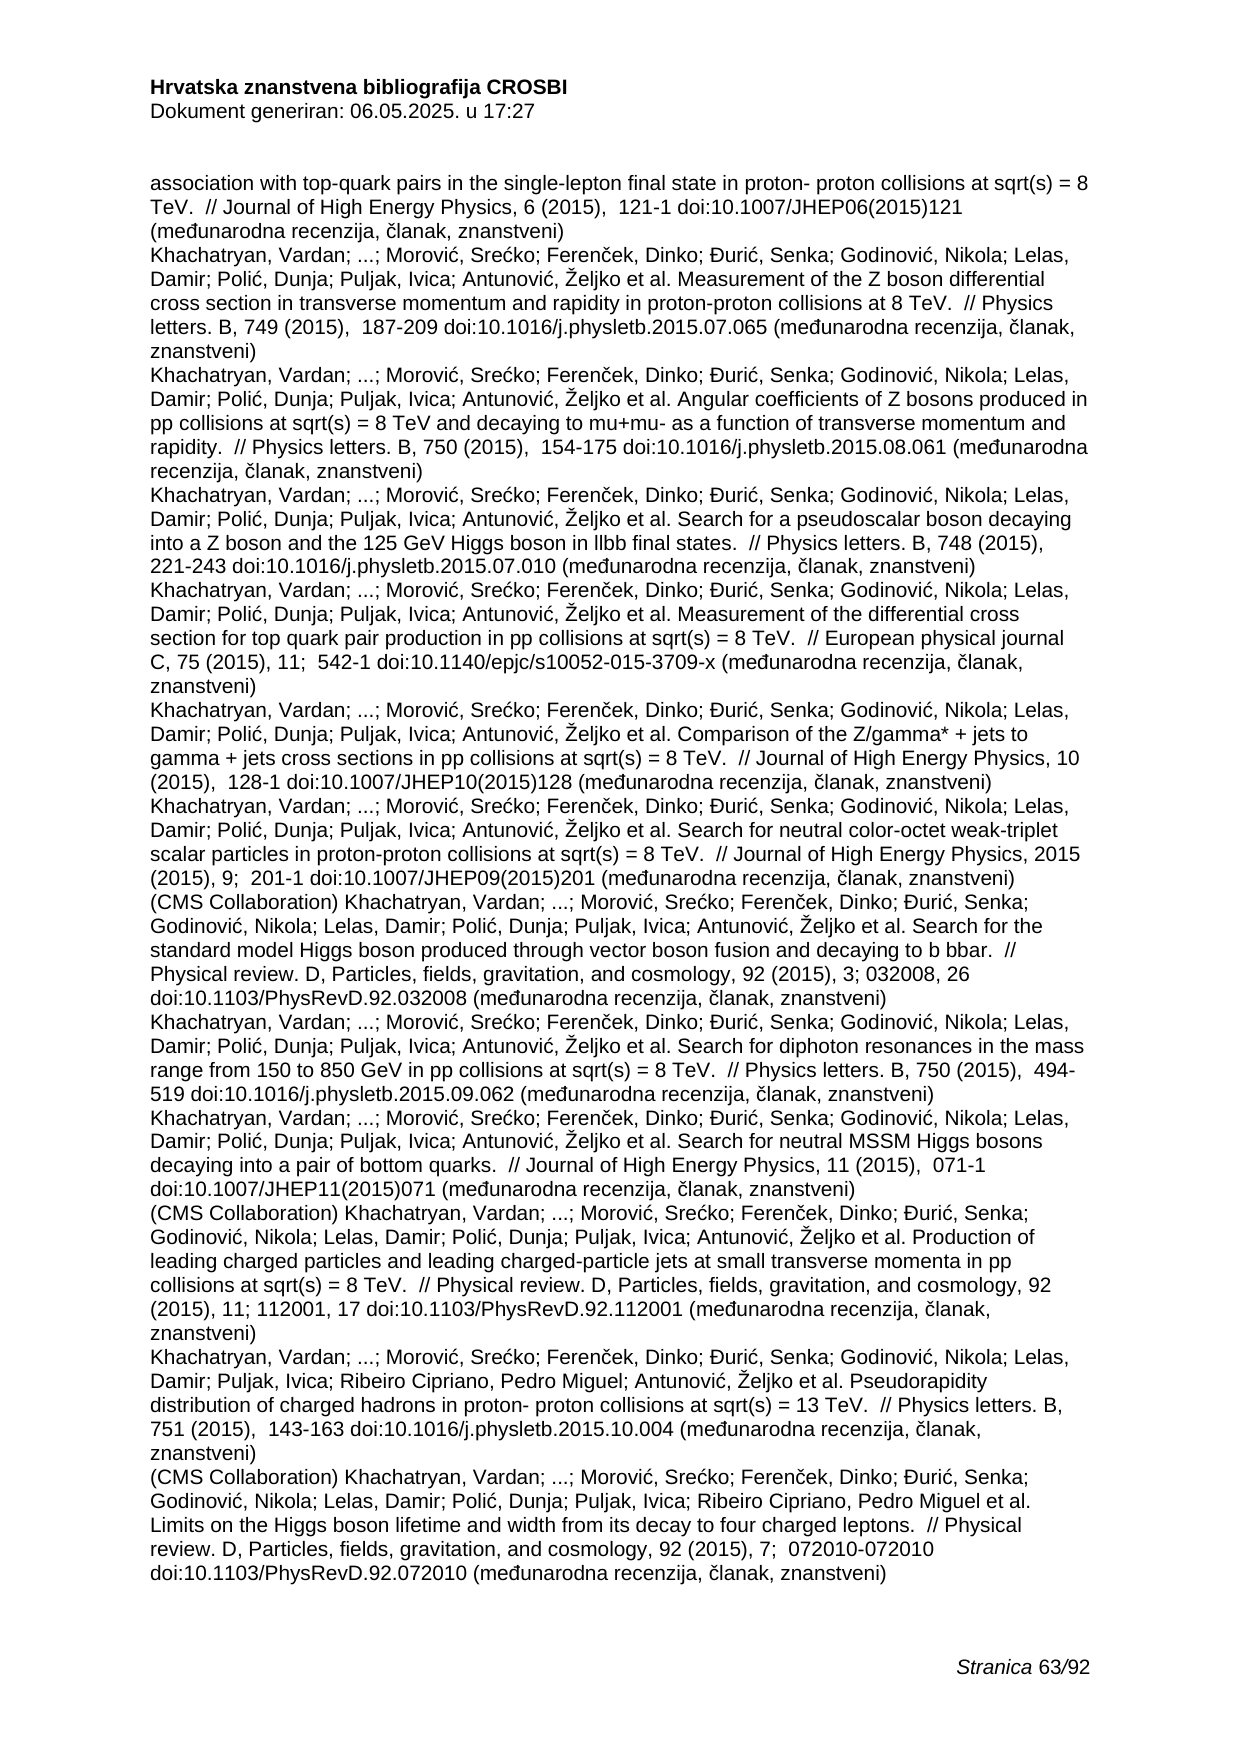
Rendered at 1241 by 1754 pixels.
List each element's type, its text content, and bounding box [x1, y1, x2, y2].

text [150, 171, 1090, 243]
text (CMS Collaboration) Khachatryan, Vardan; ...; Morović, Srećko; Ferenček, Dinko; Đurić, Senka; Godinović, Nikola; Lelas, Damir; Polić, Dunja; Puljak, Ivica; Ribeiro Cipriano, Pedro Miguel et al. [150, 1465, 1090, 1584]
text (CMS Collaboration) Khachatryan, Vardan; ...; Morović, Srećko; Ferenček, Dinko; Đurić, Senka; Godinović, Nikola; Lelas, Damir; Polić, Dunja; Puljak, Ivica; Antunović, Željko et al. [150, 890, 1090, 1009]
text (CMS Collaboration) Khachatryan, Vardan; ...; Morović, Srećko; Ferenček, Dinko; Đurić, Senka; Godinović, Nikola; Lelas, Damir; Polić, Dunja; Puljak, Ivica; Antunović, Željko et al. [150, 1201, 1090, 1345]
